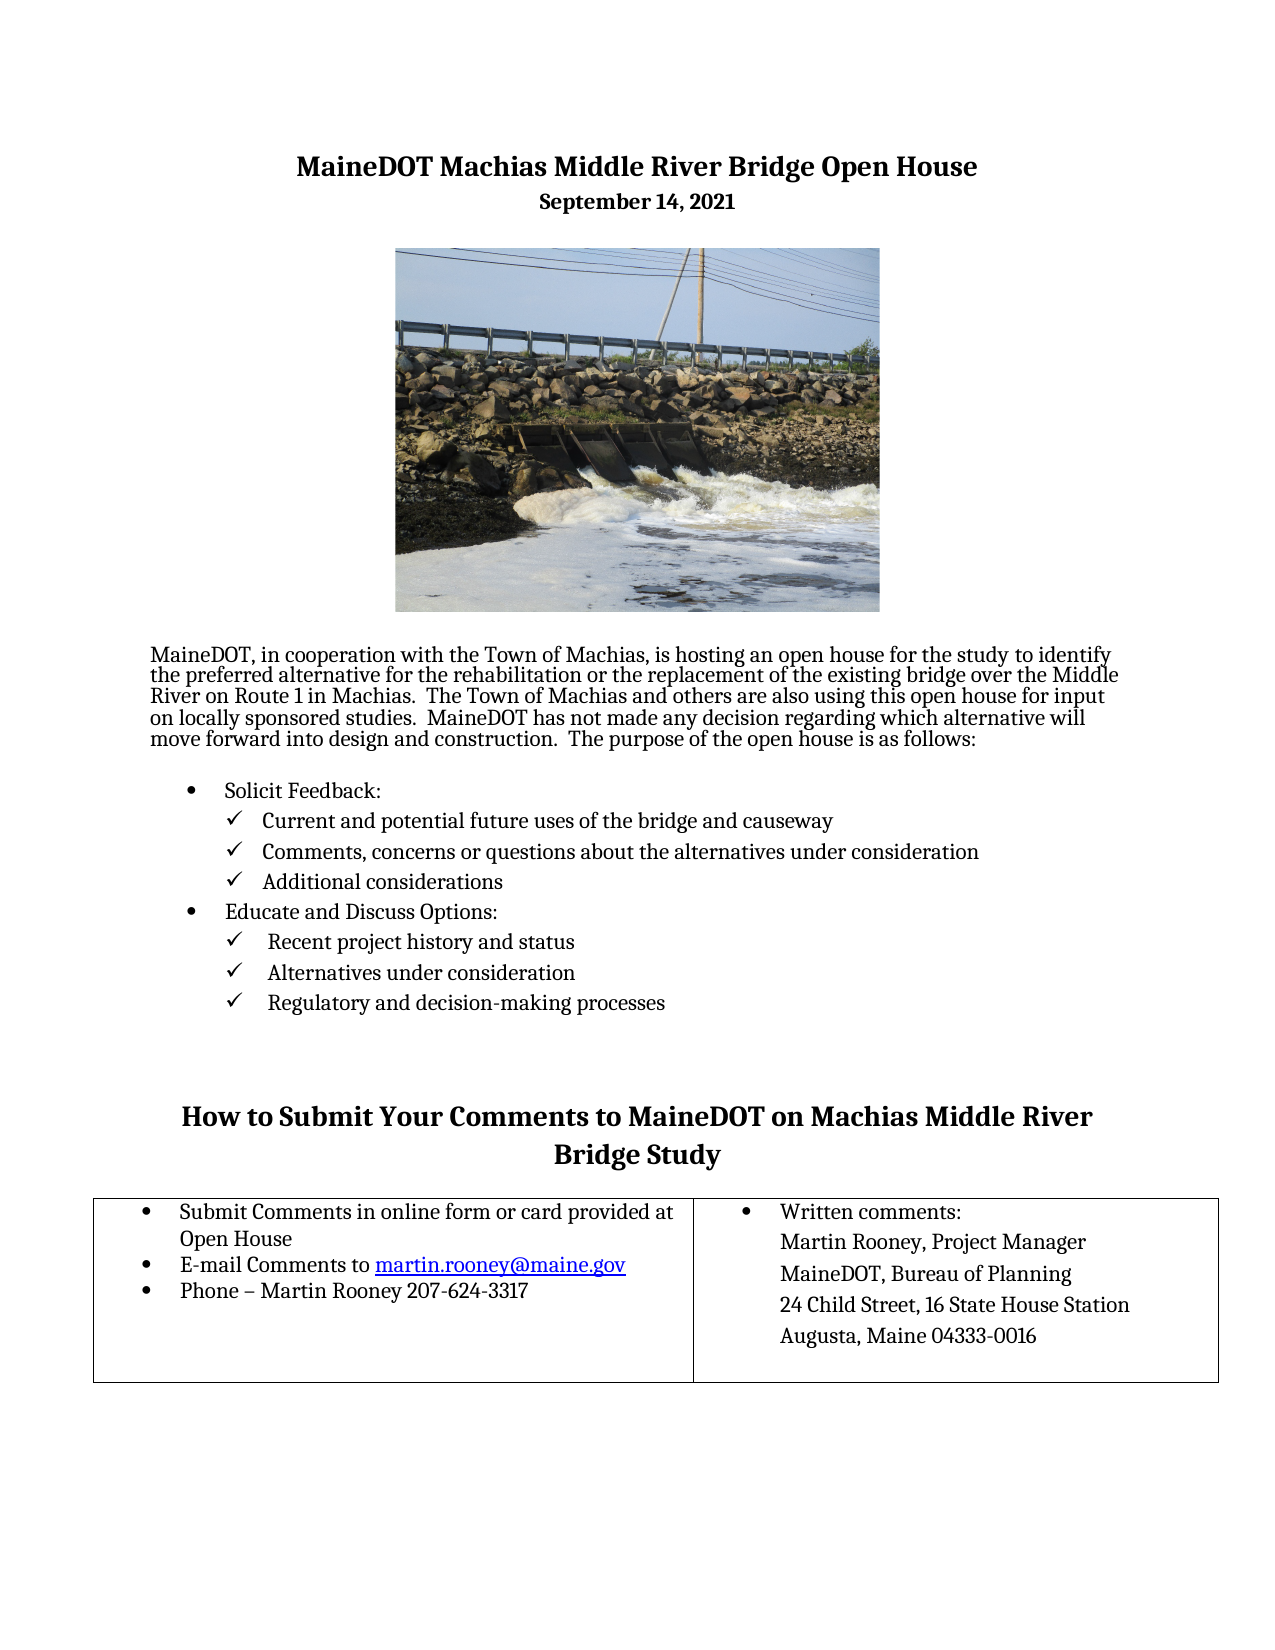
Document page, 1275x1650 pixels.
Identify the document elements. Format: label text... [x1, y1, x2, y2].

list Solicit Feedback: [187, 778, 1125, 804]
table_header Submit Comments in online form or card provided at Open House E-mail Comments to martin.rooney@maine.gov Phone – Martin Rooney 207-624-3317 [94, 1199, 693, 1382]
list Comments, concerns or questions about the alternatives under consideration [225, 838, 1125, 865]
text MaineDOT, in cooperation with the Town of Machias, is hosting an open house for the study to identify the preferred alternative for the rehabilitation or the replacement of the existing bridge over the Middle River on Route 1 in Machias. The Town of Machias and others are also using this open house for input on locally sponsored studies. MaineDOT has not made any decision regarding which alternative will move forward into design and construction. The purpose of the open house is as follows: [150, 646, 1125, 752]
list Current and potential future uses of the bridge and causeway [225, 808, 1125, 835]
list Alternatives under consideration [225, 959, 1125, 986]
text MaineDOT Machias Middle River Bridge Open House [150, 150, 1125, 183]
list Recent project history and status [225, 929, 1125, 956]
list Additional considerations [225, 869, 1125, 895]
text September 14, 2021 [150, 188, 1125, 215]
list Regulatory and decision-making processes [225, 989, 1125, 1016]
list Educate and Discuss Options: [187, 899, 1125, 925]
table_header Written comments: Martin Rooney, Project Manager MaineDOT, Bureau of Planning 24 Child Street, 16 State House Station Augusta, Maine 04333-0016 [694, 1199, 1218, 1382]
text How to Submit Your Comments to MaineDOT on Machias Middle River Bridge Study [150, 1100, 1125, 1172]
